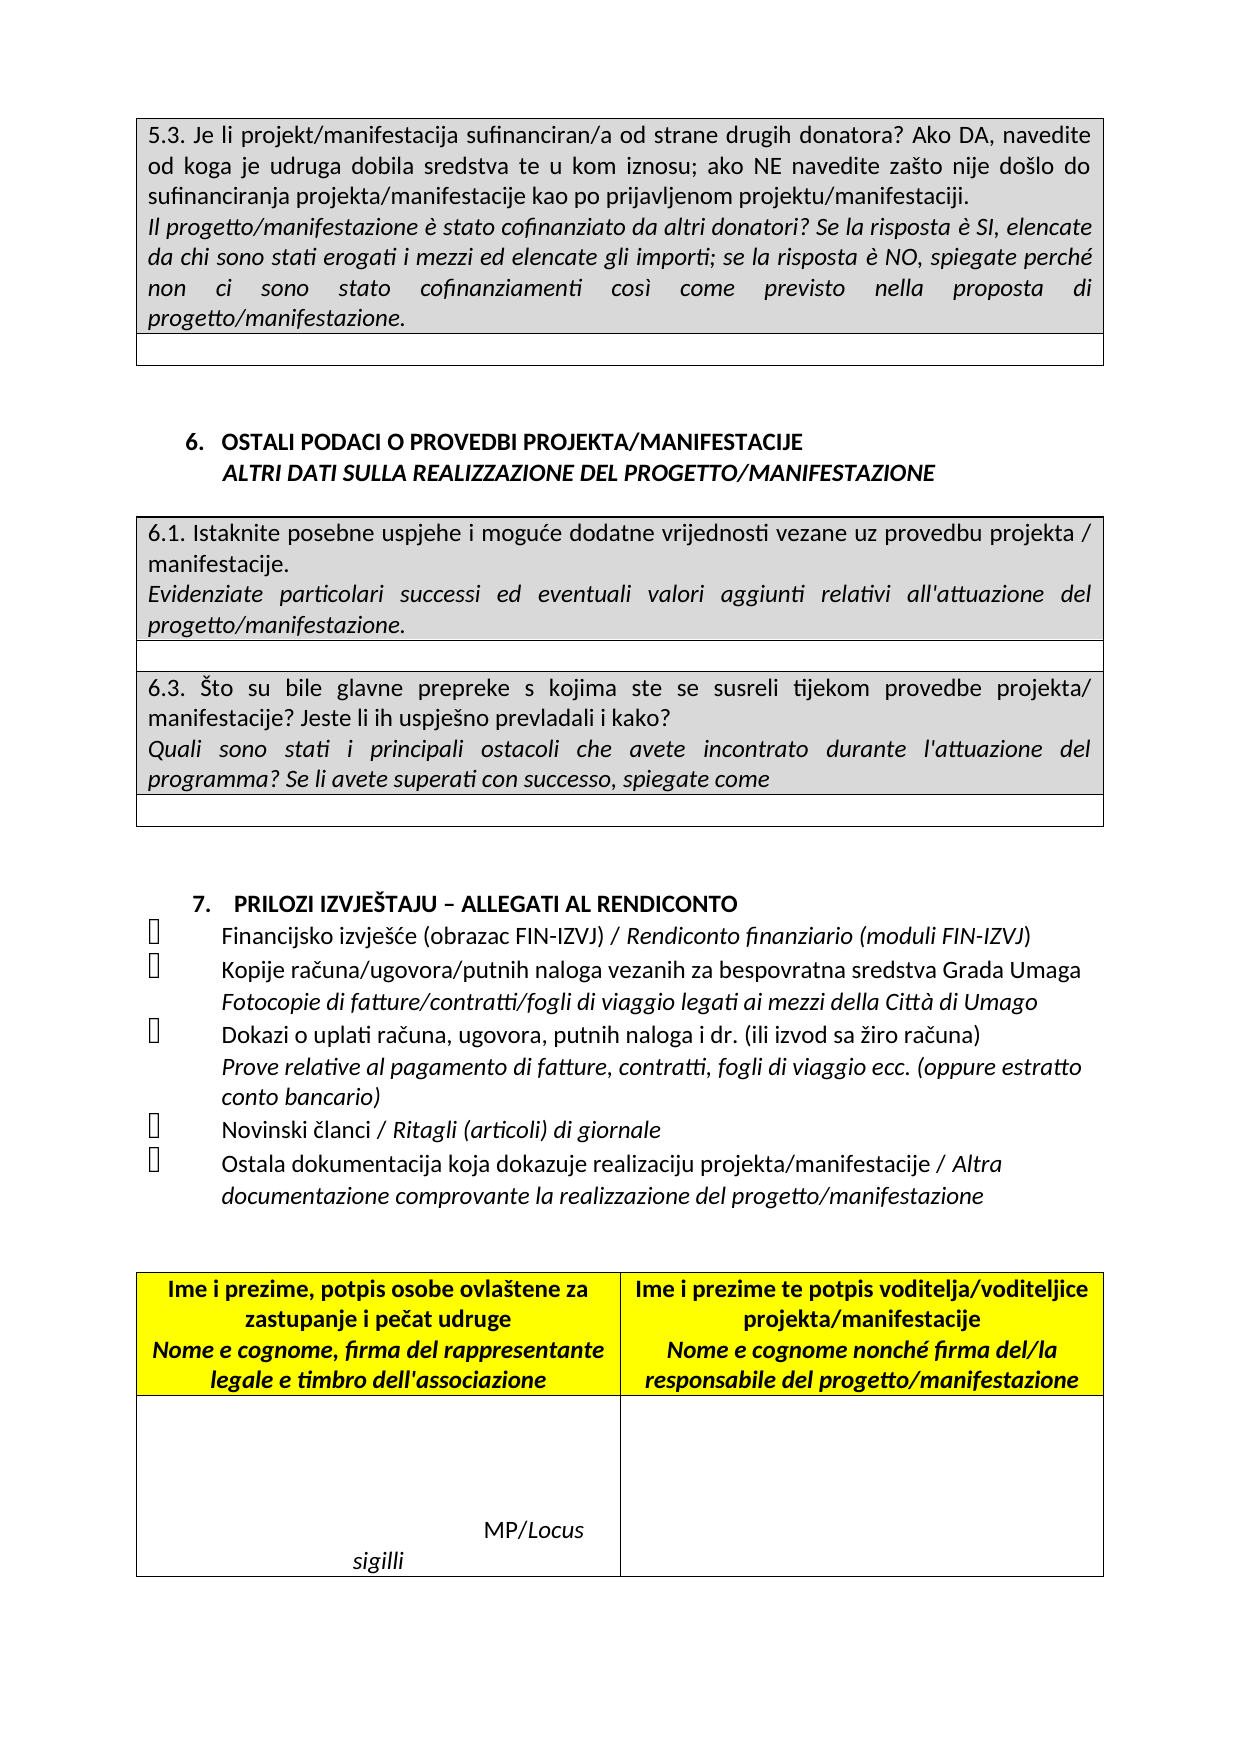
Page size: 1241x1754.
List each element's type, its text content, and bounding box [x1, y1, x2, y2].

text 6. OSTALI PODACI O PROVEDBI PROJEKTA/MANIFESTACIJE [185, 427, 1093, 457]
text Prove relative al pagamento di fatture, contratti, fogli di viaggio ecc. (oppure estratto conto bancario) [148, 1051, 1093, 1112]
table_cell 5.3. Je li projekt/manifestacija sufinanciran/a od strane drugih donatora? Ako DA, navedite od koga je udruga dobila sredstva te u kom iznosu; ako NE navedite zašto nije došlo do sufinanciranja projekta/manifestacije kao po prijavljenom projektu/manifestaciji. Il progetto/manifestazione è stato cofinanziato da altri donatori? Se la risposta è SI, elencate da chi sono stati erogati i mezzi ed elencate gli importi; se la risposta è NO, spiegate perché non ci sono stato cofinanziamenti così come previsto nella proposta di progetto/manifestazione. [137, 119, 1103, 333]
table_header Ime i prezime, potpis osobe ovlaštene za zastupanje i pečat udruge Nome e cognome, firma del rappresentante legale e timbro dell'associazione [137, 1273, 620, 1395]
text 7. PRILOZI IZVJEŠTAJU – ALLEGATI AL RENDICONTO [192, 888, 1093, 918]
table_cell 6.3. Što su bile glavne prepreke s kojima ste se susreli tijekom provedbe projekta/ manifestacije? Jeste li ih uspješno prevladali i kako? Quali sono stati i principali ostacoli che avete incontrato durante l'attuazione del programma? Se li avete superati con successo, spiegate come [137, 672, 1103, 794]
table_cell MP/Locus sigilli [137, 1396, 620, 1576]
list Kopije računa/ugovora/putnih naloga vezanih za bespovratna sredstva Grada Umaga [148, 952, 1093, 986]
list Novinski članci / Ritagli (articoli) di giornale [148, 1112, 1093, 1146]
list Ostala dokumentacija koja dokazuje realizaciju projekta/manifestacije / Altra documentazione comprovante la realizzazione del progetto/manifestazione [148, 1146, 1093, 1211]
table_cell [137, 795, 1103, 826]
table_header Ime i prezime te potpis voditelja/voditeljice projekta/manifestacije Nome e cognome nonché firma del/la responsabile del progetto/manifestazione [621, 1273, 1103, 1395]
table_cell [137, 334, 1103, 364]
list Dokazi o uplati računa, ugovora, putnih naloga i dr. (ili izvod sa žiro računa) [148, 1017, 1093, 1051]
list Financijsko izvješće (obrazac FIN-IZVJ) / Rendiconto finanziario (moduli FIN-IZVJ) [148, 918, 1093, 952]
table_cell [621, 1396, 1103, 1576]
text ALTRI DATI SULLA REALIZZAZIONE DEL PROGETTO/MANIFESTAZIONE [223, 457, 1093, 488]
table_header 6.1. Istaknite posebne uspjehe i moguće dodatne vrijednosti vezane uz provedbu projekta / manifestacije. Evidenziate particolari successi ed eventuali valori aggiunti relativi all'attuazione del progetto/manifestazione. [137, 518, 1103, 639]
text Fotocopie di fatture/contratti/fogli di viaggio legati ai mezzi della Città di Umago [148, 986, 1093, 1017]
table_cell [137, 641, 1103, 671]
